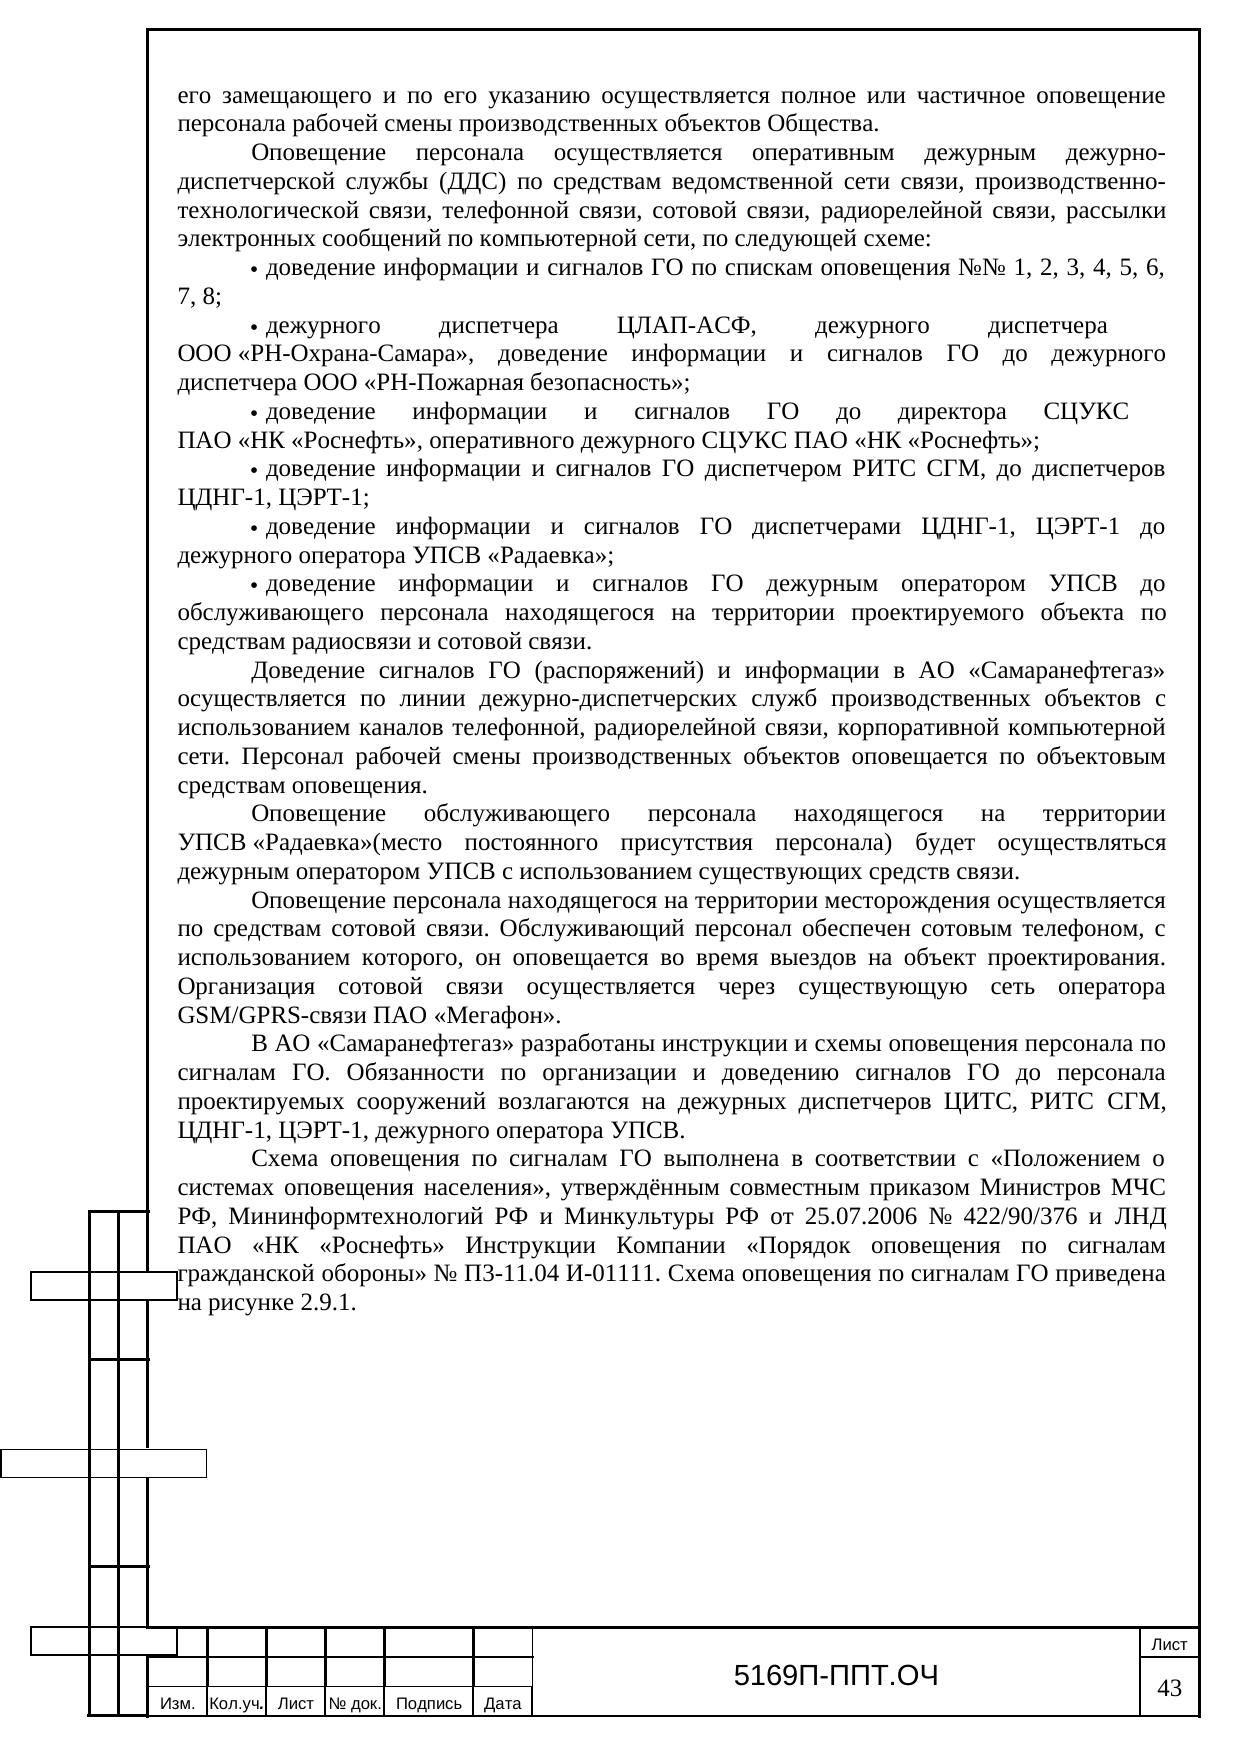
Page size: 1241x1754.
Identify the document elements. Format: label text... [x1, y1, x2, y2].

text Оповещение обслуживающего персонала находящегося на территории УПСВ «Радаевка»(место постоянного присутствия персонала) будет осуществляться дежурным оператором УПСВ с использованием существующих средств связи. [177, 798, 1167, 885]
text Оповещение персонала осуществляется оперативным дежурным дежурно-диспетчерской службы (ДДС) по средствам ведомственной сети связи, производственно-технологической связи, телефонной связи, сотовой связи, радиорелейной связи, рассылки электронных сообщений по компьютерной сети, по следующей схеме: [177, 137, 1167, 252]
list доведение информации и сигналов ГО диспетчерами ЦДНГ-1, ЦЭРТ-1 до дежурного оператора УПСВ «Радаевка»; [177, 511, 1167, 568]
text Доведение сигналов ГО (распоряжений) и информации в АО «Самаранефтегаз» осуществляется по линии дежурно-диспетчерских служб производственных объектов с использованием каналов телефонной, радиорелейной связи, корпоративной компьютерной сети. Персонал рабочей смены производственных объектов оповещается по объектовым средствам оповещения. [177, 655, 1167, 798]
text В АО «Самаранефтегаз» разработаны инструкции и схемы оповещения персонала по сигналам ГО. Обязанности по организации и доведению сигналов ГО до персонала проектируемых сооружений возлагаются на дежурных диспетчеров ЦИТС, РИТС СГМ, ЦДНГ-1, ЦЭРТ-1, дежурного оператора УПСВ. [177, 1028, 1167, 1143]
list доведение информации и сигналов ГО диспетчером РИТС СГМ, до диспетчеров ЦДНГ-1, ЦЭРТ-1; [177, 453, 1167, 511]
list дежурного диспетчера ЦЛАП-АСФ, дежурного диспетчера ООО «РН-Охрана-Самара», доведение информации и сигналов ГО до дежурного диспетчера ООО «РН-Пожарная безопасность»; [177, 310, 1167, 396]
text Оповещение персонала находящегося на территории месторождения осуществляется по средствам сотовой связи. Обслуживающий персонал обеспечен сотовым телефоном, c использованием которого, он оповещается во время выездов на объект проектирования. Организация сотовой связи осуществляется через существующую сеть оператора GSM/GPRS-связи ПАО «Мегафон». [177, 885, 1167, 1028]
list доведение информации и сигналов ГО по спискам оповещения №№ 1, 2, 3, 4, 5, 6, 7, 8; [177, 252, 1167, 310]
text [177, 80, 1167, 137]
list доведение информации и сигналов ГО дежурным оператором УПСВ до обслуживающего персонала находящегося на территории проектируемого объекта по средствам радиосвязи и сотовой связи. [177, 568, 1167, 655]
text Схема оповещения по сигналам ГО выполнена в соответствии с «Положением о системах оповещения населения», утверждённым совместным приказом Министров МЧС РФ, Мининформтехнологий РФ и Минкультуры РФ от 25.07.2006 № 422/90/376 и ЛНД ПАО «НК «Роснефть» Инструкции Компании «Порядок оповещения по сигналам гражданской обороны» № П3-11.04 И-01111. Схема оповещения по сигналам ГО приведена на рисунке 2.9.1. [177, 1143, 1167, 1316]
list доведение информации и сигналов ГО до директора СЦУКС ПАО «НК «Роснефть», оперативного дежурного СЦУКС ПАО «НК «Роснефть»; [177, 396, 1167, 453]
